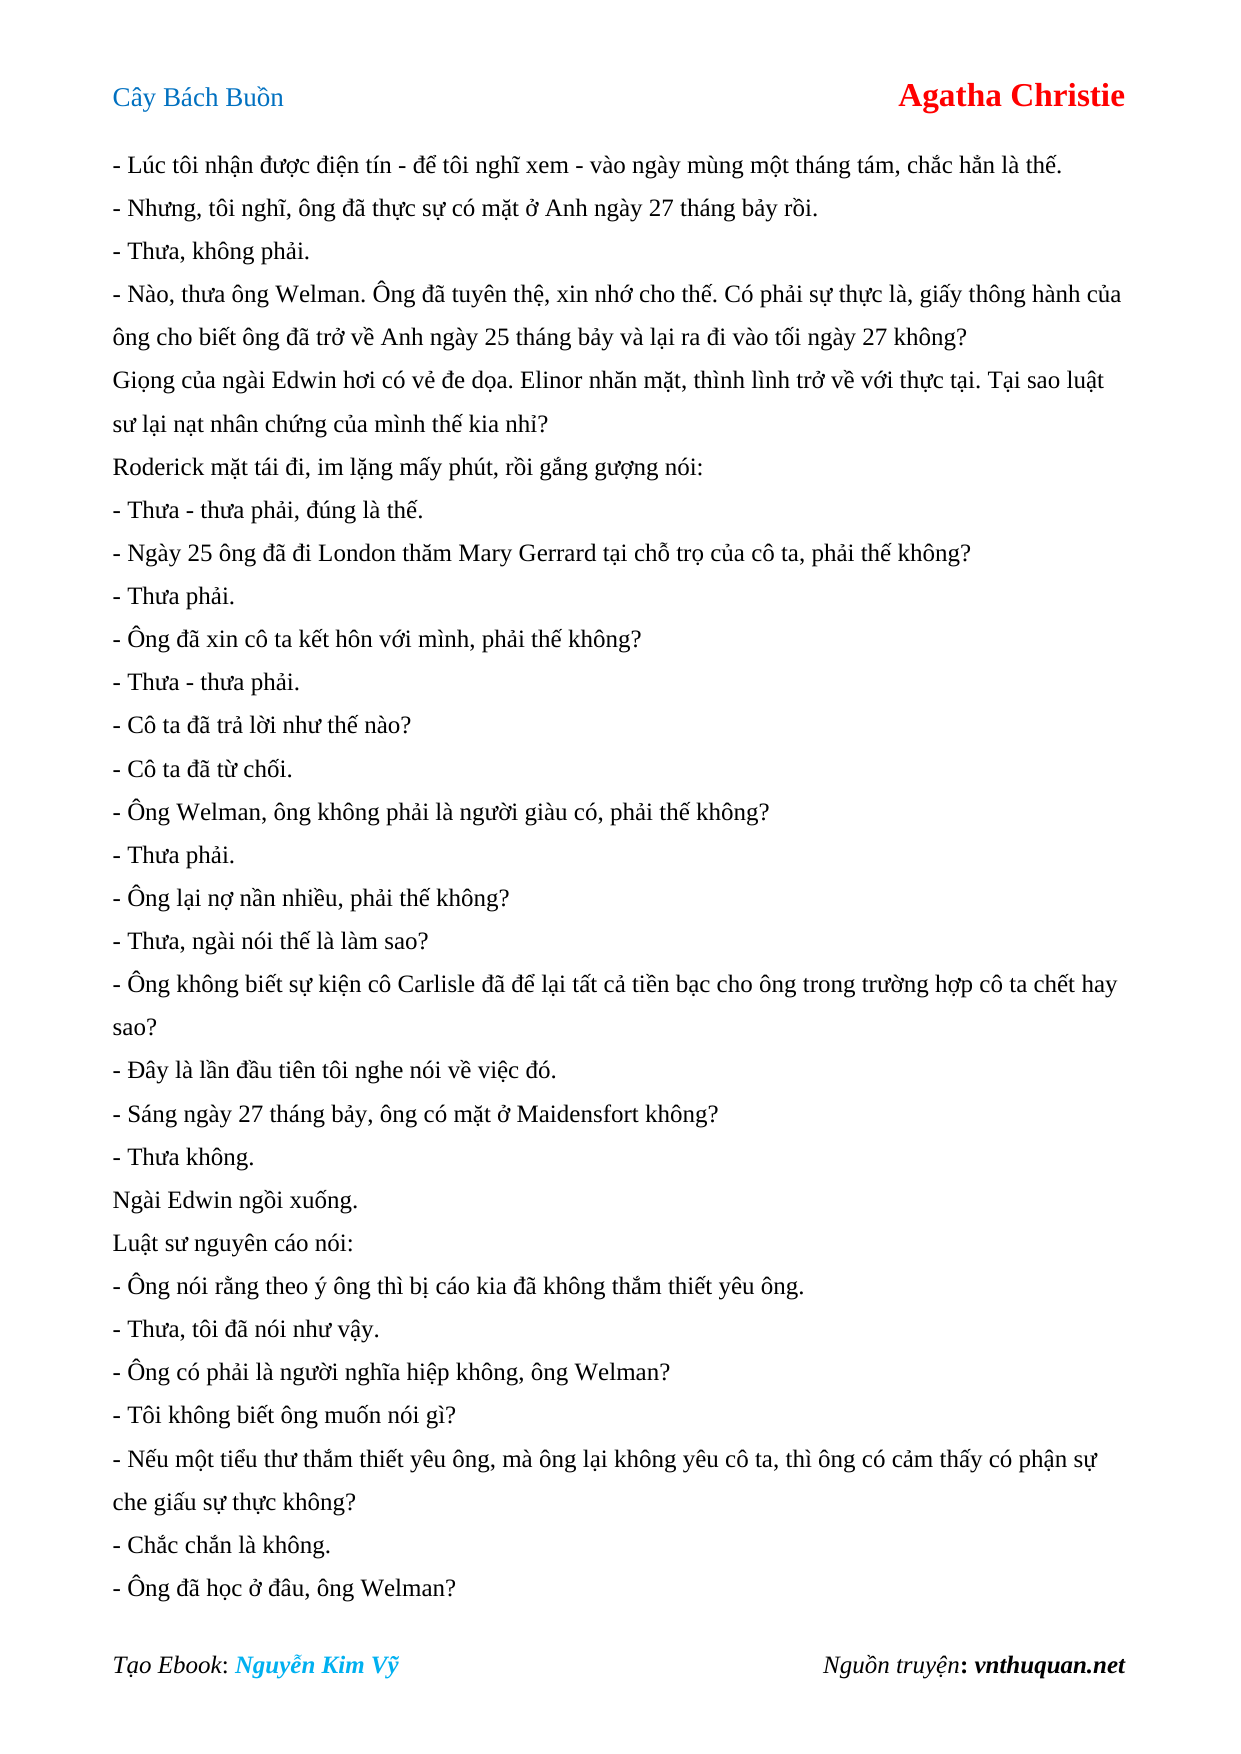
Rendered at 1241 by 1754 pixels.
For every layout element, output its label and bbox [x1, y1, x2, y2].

text [112, 150, 1128, 1602]
